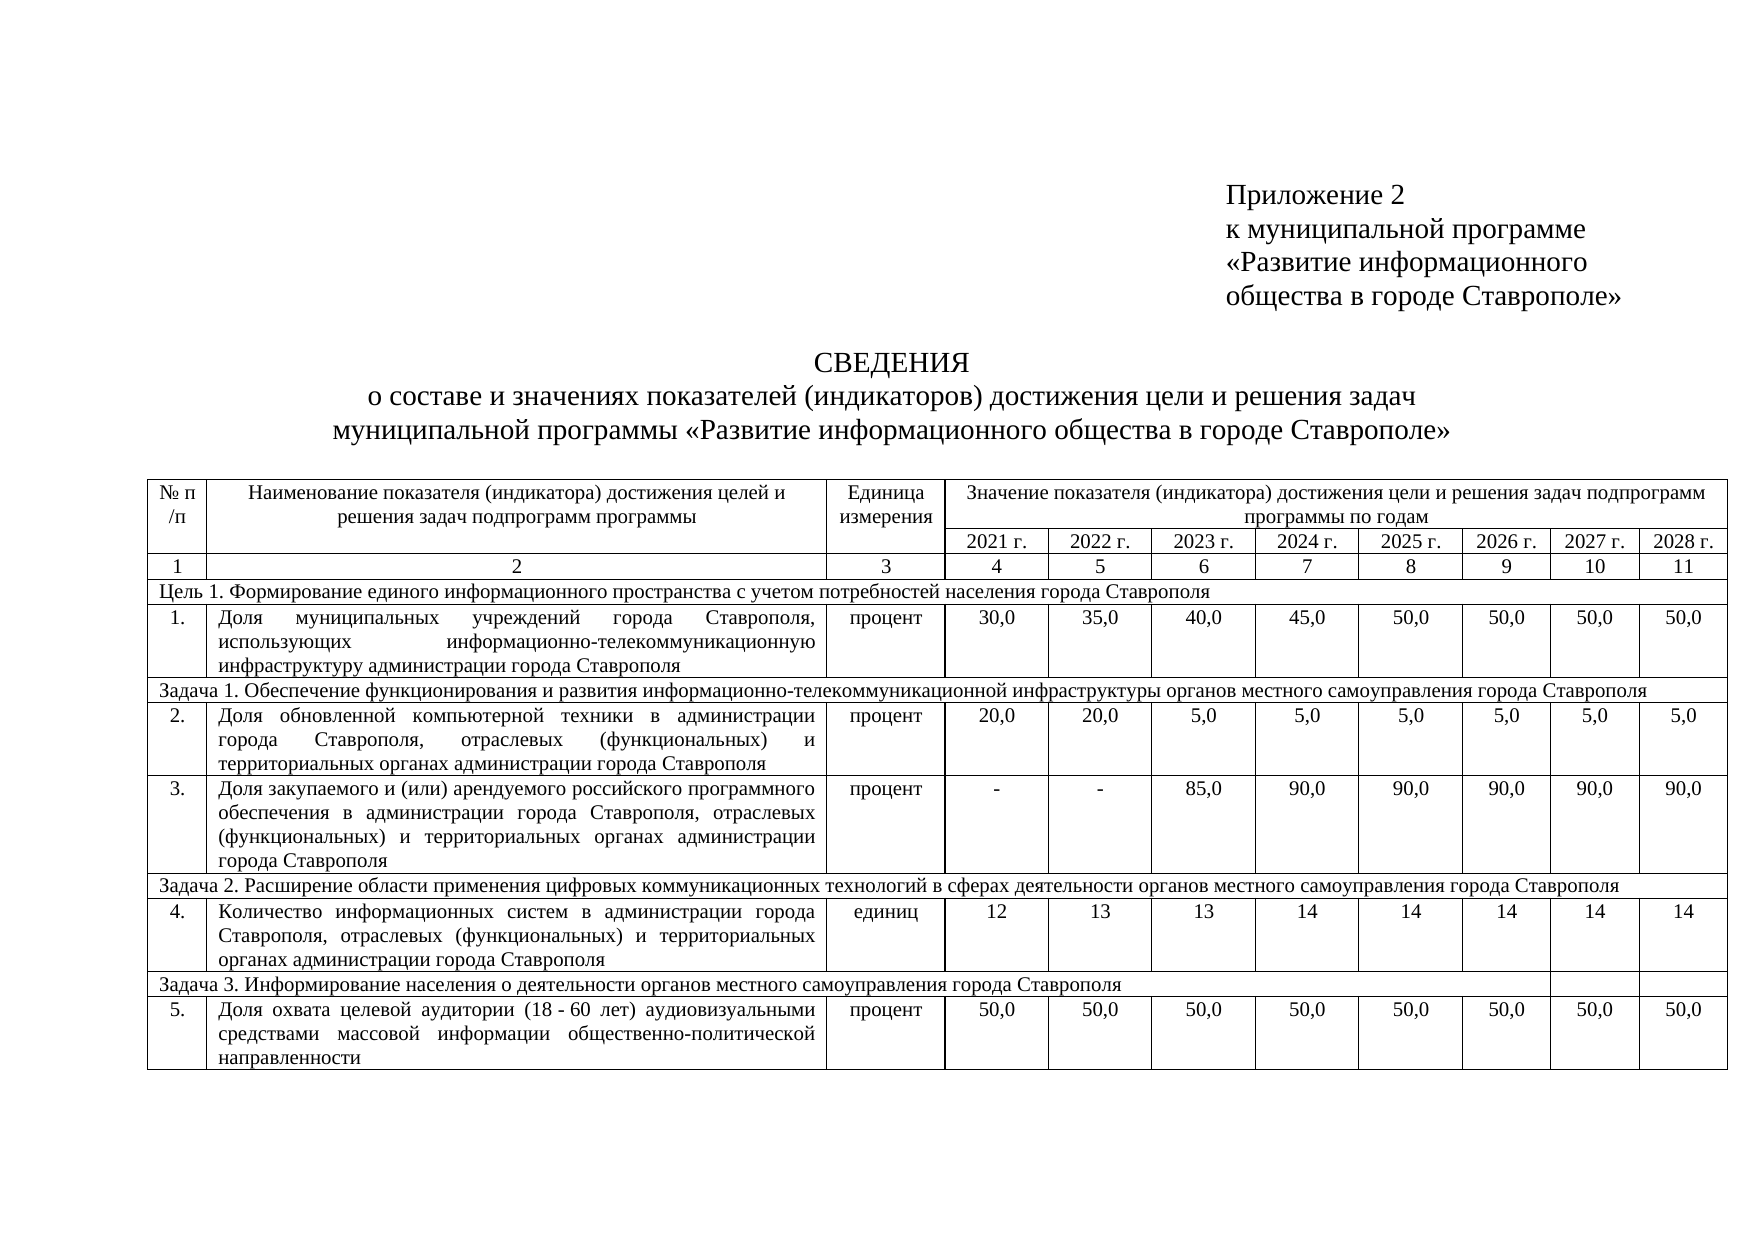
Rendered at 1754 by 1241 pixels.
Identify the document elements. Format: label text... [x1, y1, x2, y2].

table_cell 20,0 [1049, 703, 1151, 775]
table_header Единица измерения [827, 480, 944, 553]
table_cell 50,0 [1049, 997, 1151, 1069]
table_cell 90,0 [1256, 776, 1358, 872]
table_cell Доля охвата целевой аудитории (18 - 60 лет) аудиовизуальными средствами массовой информации общественно-политической направленности [207, 997, 826, 1069]
table_cell 4. [148, 899, 206, 971]
table_cell 5,0 [1463, 703, 1550, 775]
table_cell 50,0 [1640, 997, 1727, 1069]
table_cell 5,0 [1359, 703, 1462, 775]
table_cell 20,0 [946, 703, 1048, 775]
table_cell 2 [207, 554, 826, 578]
table_cell 50,0 [1152, 997, 1255, 1069]
table_cell 85,0 [1152, 776, 1255, 872]
table_cell Задача 1. Обеспечение функционирования и развития информационно-телекоммуникационной инфраструктуры органов местного самоуправления города Ставрополя [148, 678, 1727, 702]
table_cell Доля закупаемого и (или) арендуемого российского программного обеспечения в администрации города Ставрополя, отраслевых (функциональных) и территориальных органах администрации города Ставрополя [207, 776, 826, 872]
table_cell 6 [1152, 554, 1255, 578]
text Приложение 2 [1226, 177, 1636, 211]
table_cell 50,0 [1463, 605, 1550, 677]
table_cell [1640, 972, 1727, 996]
table_cell 14 [1551, 899, 1639, 971]
table_cell Количество информационных систем в администрации города Ставрополя, отраслевых (функциональных) и территориальных органах администрации города Ставрополя [207, 899, 826, 971]
table_cell 3. [148, 776, 206, 872]
table_cell 5. [148, 997, 206, 1069]
table_cell 90,0 [1463, 776, 1550, 872]
table_cell 5,0 [1152, 703, 1255, 775]
table_cell Доля обновленной компьютерной техники в администрации города Ставрополя, отраслевых (функциональных) и территориальных органах администрации города Ставрополя [207, 703, 826, 775]
table_cell 12 [946, 899, 1048, 971]
table_cell 5,0 [1256, 703, 1358, 775]
table_cell единиц [827, 899, 944, 971]
table_cell - [1049, 776, 1151, 872]
text о составе и значениях показателей (индикаторов) достижения цели и решения задач [148, 378, 1636, 412]
table_cell 2027 г. [1551, 529, 1639, 553]
table_header Значение показателя (индикатора) достижения цели и решения задач подпрограмм программы по годам [946, 480, 1727, 528]
table_cell 13 [1049, 899, 1151, 971]
table_cell 2022 г. [1049, 529, 1151, 553]
table_header № п/п [148, 480, 206, 553]
table_cell 14 [1640, 899, 1727, 971]
table_cell 50,0 [1359, 605, 1462, 677]
table_cell 7 [1256, 554, 1358, 578]
table_cell 45,0 [1256, 605, 1358, 677]
table_cell 5 [1049, 554, 1151, 578]
table_cell 90,0 [1359, 776, 1462, 872]
table_header Наименование показателя (индикатора) достижения целей и решения задач подпрограмм программы [207, 480, 826, 553]
table_cell 1. [148, 605, 206, 677]
table_cell 13 [1152, 899, 1255, 971]
text общества в городе Ставрополе» [1226, 278, 1636, 311]
table_cell 30,0 [946, 605, 1048, 677]
table_cell 50,0 [1463, 997, 1550, 1069]
text к муниципальной программе [1226, 211, 1636, 244]
table_cell 11 [1640, 554, 1727, 578]
table_cell 2026 г. [1463, 529, 1550, 553]
table_cell 2021 г. [946, 529, 1048, 553]
table_cell 10 [1551, 554, 1639, 578]
table_cell 90,0 [1551, 776, 1639, 872]
text муниципальной программы «Развитие информационного общества в городе Ставрополе» [148, 412, 1636, 446]
table_cell 4 [946, 554, 1048, 578]
table_cell - [946, 776, 1048, 872]
table_cell 14 [1463, 899, 1550, 971]
table_cell 2025 г. [1359, 529, 1462, 553]
table_cell 50,0 [1551, 997, 1639, 1069]
table_cell 50,0 [1551, 605, 1639, 677]
table_cell 50,0 [1640, 605, 1727, 677]
table_cell 50,0 [1256, 997, 1358, 1069]
table_cell 8 [1359, 554, 1462, 578]
table_cell 3 [827, 554, 944, 578]
table_cell 5,0 [1640, 703, 1727, 775]
table_cell 2. [148, 703, 206, 775]
table_cell Доля муниципальных учреждений города Ставрополя, использующих информационно-телекоммуникационную инфраструктуру администрации города Ставрополя [207, 605, 826, 677]
table_cell 9 [1463, 554, 1550, 578]
table_cell 40,0 [1152, 605, 1255, 677]
table_cell Цель 1. Формирование единого информационного пространства с учетом потребностей населения города Ставрополя [148, 580, 1727, 603]
table_cell 1 [148, 554, 206, 578]
table_cell 2028 г. [1640, 529, 1727, 553]
table_cell 5,0 [1551, 703, 1639, 775]
table_cell 2024 г. [1256, 529, 1358, 553]
table_cell 14 [1256, 899, 1358, 971]
table_cell [1551, 972, 1639, 996]
table_cell 2023 г. [1152, 529, 1255, 553]
table_cell процент [827, 997, 944, 1069]
table_cell процент [827, 605, 944, 677]
table_cell Задача 3. Информирование населения о деятельности органов местного самоуправления города Ставрополя [148, 972, 1550, 996]
table_cell процент [827, 703, 944, 775]
table_cell процент [827, 776, 944, 872]
table_cell 14 [1359, 899, 1462, 971]
table_cell Задача 2. Расширение области применения цифровых коммуникационных технологий в сферах деятельности органов местного самоуправления города Ставрополя [148, 874, 1727, 897]
table_cell 90,0 [1640, 776, 1727, 872]
text СВЕДЕНИЯ [148, 345, 1636, 378]
table_cell 35,0 [1049, 605, 1151, 677]
table_cell 50,0 [946, 997, 1048, 1069]
text «Развитие информационного [1226, 244, 1636, 278]
table_cell 50,0 [1359, 997, 1462, 1069]
